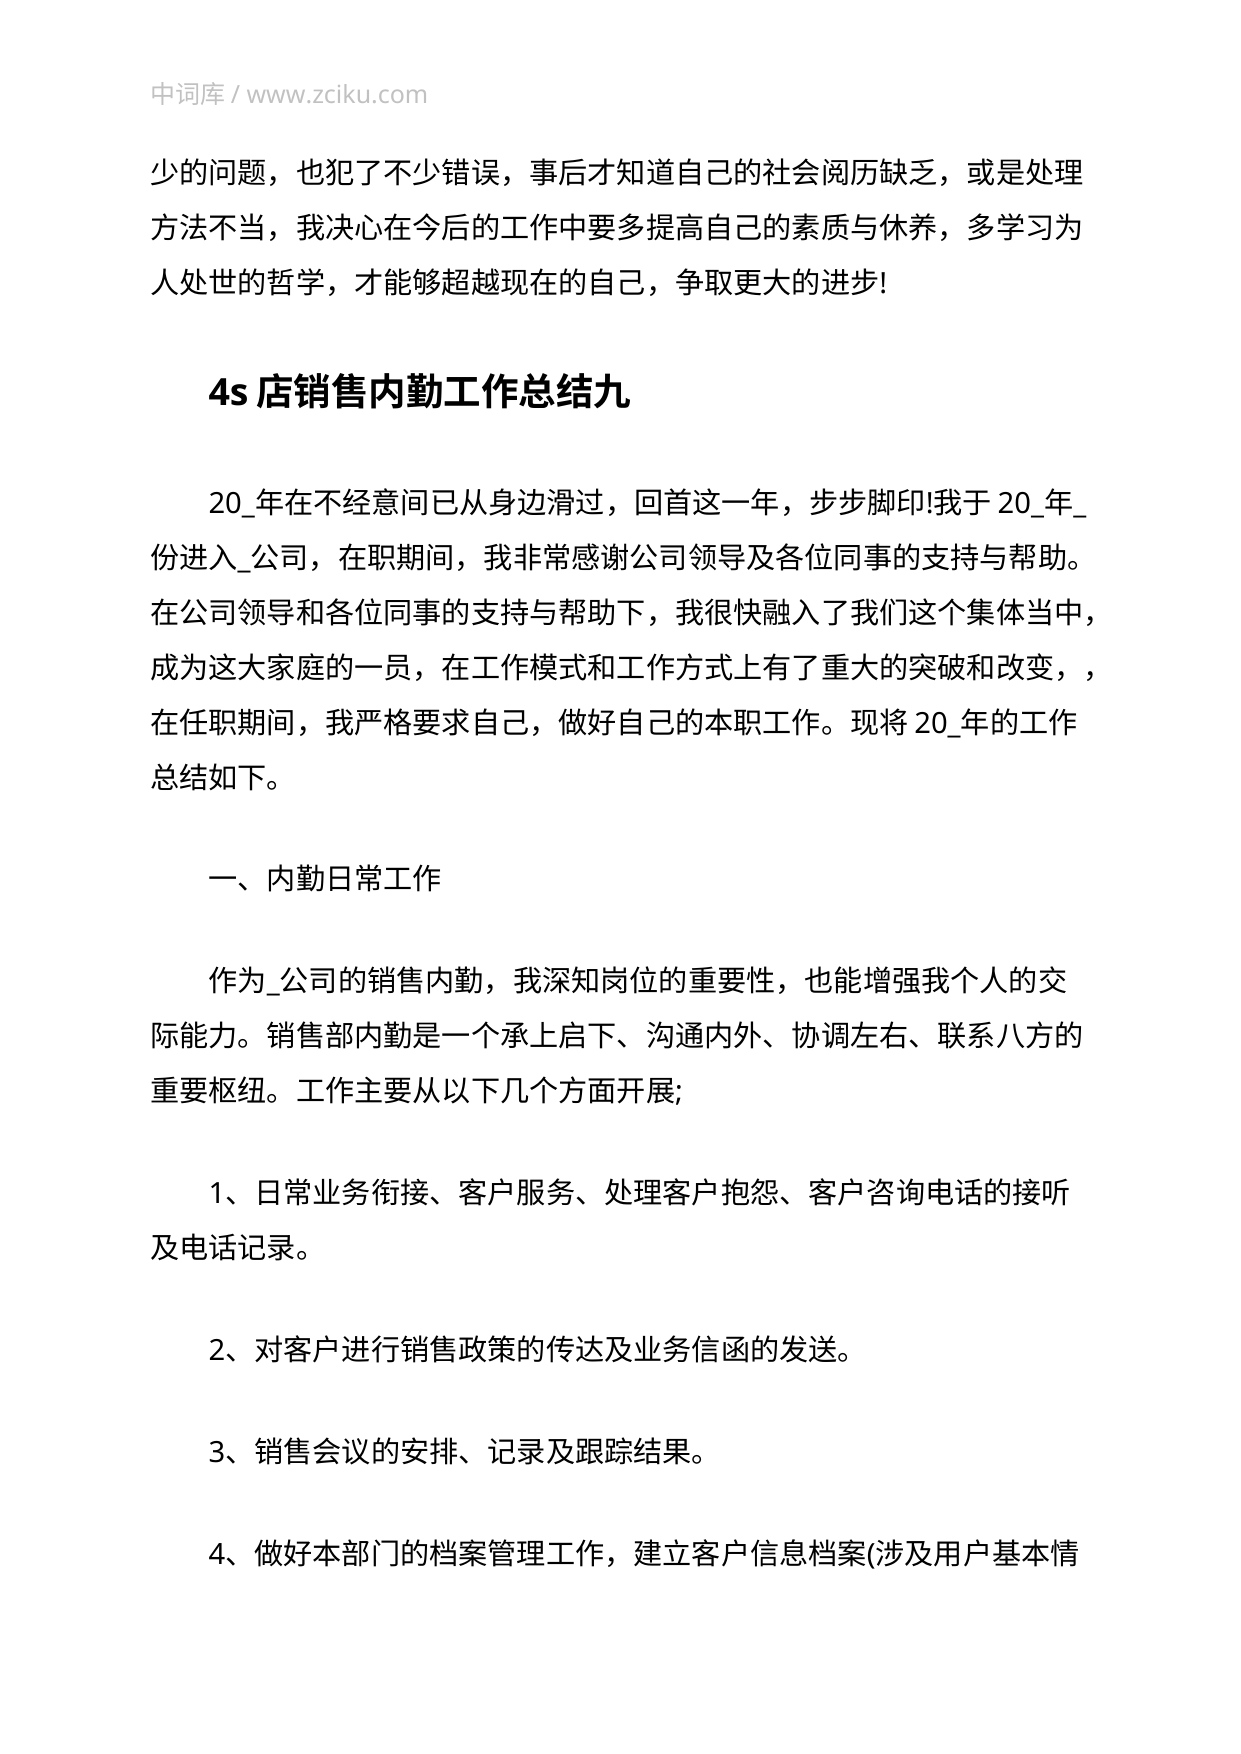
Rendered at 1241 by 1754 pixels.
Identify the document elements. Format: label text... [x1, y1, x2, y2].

text 3、销售会议的安排、记录及跟踪结果。 [150, 1428, 1090, 1471]
text 作为_公司的销售内勤，我深知岗位的重要性，也能增强我个人的交际能力。销售部内勤是一个承上启下、沟通内外、协调左右、联系八方的重要枢纽。工作主要从以下几个方面开展; [150, 958, 1090, 1110]
text 2、对客户进行销售政策的传达及业务信函的发送。 [150, 1326, 1090, 1369]
text 1、日常业务衔接、客户服务、处理客户抱怨、客户咨询电话的接听及电话记录。 [150, 1169, 1090, 1267]
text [150, 1530, 1090, 1573]
text 20_年在不经意间已从身边滑过，回首这一年，步步脚印!我于20_年_份进入_公司，在职期间，我非常感谢公司领导及各位同事的支持与帮助。在公司领导和各位同事的支持与帮助下，我很快融入了我们这个集体当中，成为这大家庭的一员，在工作模式和工作方式上有了重大的突破和改变，，在任职期间，我严格要求自己，做好自己的本职工作。现将20_年的工作总结如下。 [150, 479, 1090, 796]
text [150, 150, 1090, 302]
text 一、内勤日常工作 [150, 856, 1090, 898]
text 4s店销售内勤工作总结九 [150, 362, 1090, 416]
